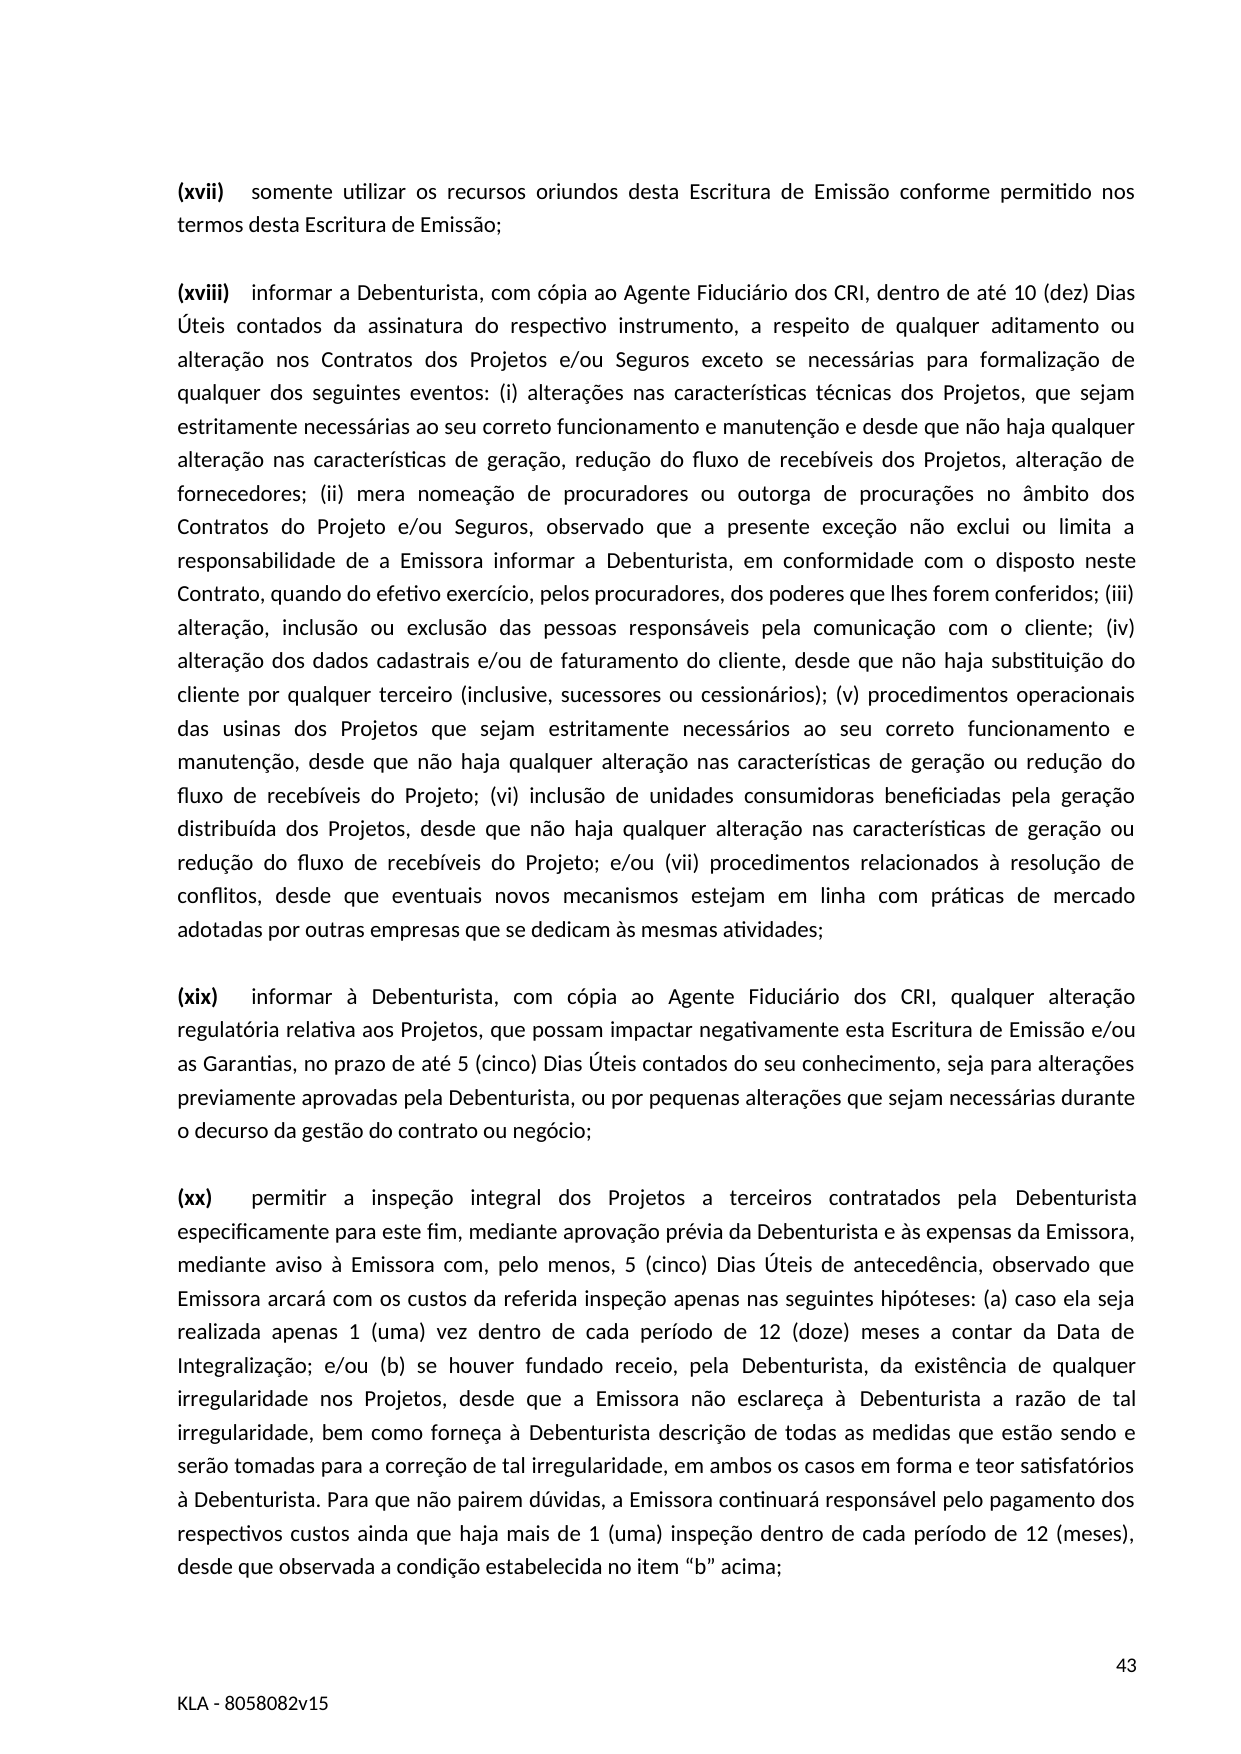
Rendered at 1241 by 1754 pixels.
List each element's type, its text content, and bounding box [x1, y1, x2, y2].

list somente utilizar os recursos oriundos desta Escritura de Emissão conforme permitido nos termos desta Escritura de Emissão; [177, 177, 1137, 239]
list informar a Debenturista, com cópia ao Agente Fiduciário dos CRI, dentro de até 10 (dez) Dias Úteis contados da assinatura do respectivo instrumento, a respeito de qualquer aditamento ou alteração nos Contratos dos Projetos e/ou Seguros exceto se necessárias para formalização de qualquer dos seguintes eventos: (i) alterações nas características técnicas dos Projetos, que sejam estritamente necessárias ao seu correto funcionamento e manutenção e desde que não haja qualquer alteração nas características de geração, redução do fluxo de recebíveis dos Projetos, alteração de fornecedores; (ii) mera nomeação de procuradores ou outorga de procurações no âmbito dos Contratos do Projeto e/ou Seguros, observado que a presente exceção não exclui ou limita a responsabilidade de a Emissora informar a Debenturista, em conformidade com o disposto neste Contrato, quando do efetivo exercício, pelos procuradores, dos poderes que lhes forem conferidos; (iii) alteração, inclusão ou exclusão das pessoas responsáveis pela comunicação com o cliente; (iv) alteração dos dados cadastrais e/ou de faturamento do cliente, desde que não haja substituição do cliente por qualquer terceiro (inclusive, sucessores ou cessionários); (v) procedimentos operacionais das usinas dos Projetos que sejam estritamente necessários ao seu correto funcionamento e manutenção, desde que não haja qualquer alteração nas características de geração ou redução do fluxo de recebíveis do Projeto; (vi) inclusão de unidades consumidoras beneficiadas pela geração distribuída dos Projetos, desde que não haja qualquer alteração nas características de geração ou redução do fluxo de recebíveis do Projeto; e/ou (vii) procedimentos relacionados à resolução de conflitos, desde que eventuais novos mecanismos estejam em linha com práticas de mercado adotadas por outras empresas que se dedicam às mesmas atividades; [177, 278, 1137, 943]
list permitir a inspeção integral dos Projetos a terceiros contratados pela Debenturista especificamente para este fim, mediante aprovação prévia da Debenturista e às expensas da Emissora, mediante aviso à Emissora com, pelo menos, 5 (cinco) Dias Úteis de antecedência, observado que Emissora arcará com os custos da referida inspeção apenas nas seguintes hipóteses: (a) caso ela seja realizada apenas 1 (uma) vez dentro de cada período de 12 (doze) meses a contar da Data de Integralização; e/ou (b) se houver fundado receio, pela Debenturista, da existência de qualquer irregularidade nos Projetos, desde que a Emissora não esclareça à Debenturista a razão de tal irregularidade, bem como forneça à Debenturista descrição de todas as medidas que estão sendo e serão tomadas para a correção de tal irregularidade, em ambos os casos em forma e teor satisfatórios à Debenturista. Para que não pairem dúvidas, a Emissora continuará responsável pelo pagamento dos respectivos custos ainda que haja mais de 1 (uma) inspeção dentro de cada período de 12 (meses), desde que observada a condição estabelecida no item “b” acima; [177, 1183, 1137, 1580]
list informar à Debenturista, com cópia ao Agente Fiduciário dos CRI, qualquer alteração regulatória relativa aos Projetos, que possam impactar negativamente esta Escritura de Emissão e/ou as Garantias, no prazo de até 5 (cinco) Dias Úteis contados do seu conhecimento, seja para alterações previamente aprovadas pela Debenturista, ou por pequenas alterações que sejam necessárias durante o decurso da gestão do contrato ou negócio; [177, 982, 1137, 1144]
